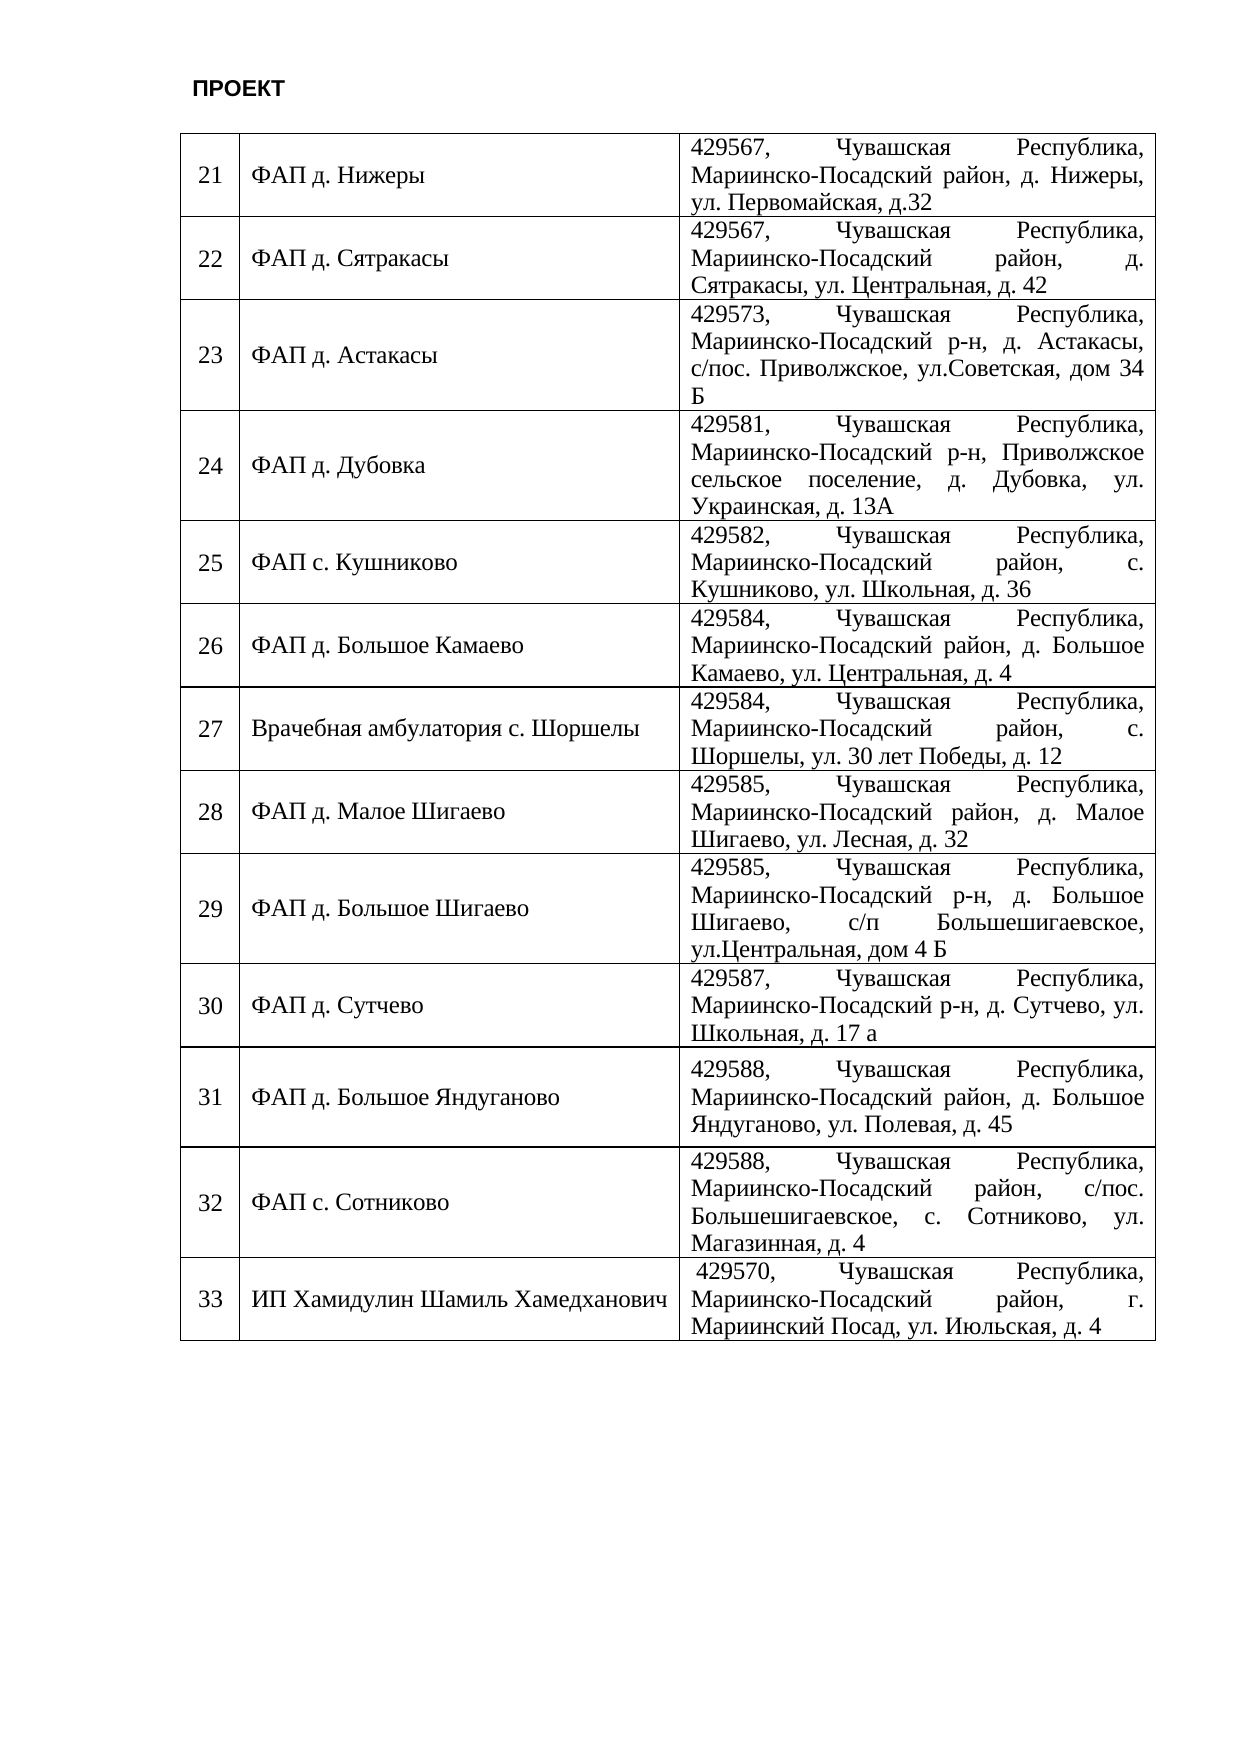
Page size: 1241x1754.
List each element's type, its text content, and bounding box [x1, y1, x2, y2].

table_cell 429567, Чувашская Республика, Мариинско-Посадский район, д. Нижеры, ул. Первомайская, д.32 [680, 134, 1155, 216]
table_cell 429584, Чувашская Республика, Мариинско-Посадский район, д. Большое Камаево, ул. Центральная, д. 4 [680, 604, 1155, 686]
table_cell 27 [181, 688, 239, 769]
table_cell ФАП с. Кушниково [240, 521, 679, 603]
table_cell ИП Хамидулин Шамиль Хамедханович [240, 1258, 679, 1340]
table_cell 429573, Чувашская Республика, Мариинско-Посадский р-н, д. Астакасы, с/пос. Приволжское, ул.Советская, дом 34 Б [680, 300, 1155, 410]
table_cell 22 [181, 217, 239, 299]
table_cell 23 [181, 300, 239, 410]
table_cell ФАП д. Сутчево [240, 964, 679, 1046]
table_cell 28 [181, 771, 239, 853]
table_cell Врачебная амбулатория с. Шоршелы [240, 688, 679, 769]
table_cell 429582, Чувашская Республика, Мариинско-Посадский район, с. Кушниково, ул. Школьная, д. 36 [680, 521, 1155, 603]
table_cell 32 [181, 1148, 239, 1257]
table_cell ФАП д. Астакасы [240, 300, 679, 410]
table_cell 429585, Чувашская Республика, Мариинско-Посадский р-н, д. Большое Шигаево, с/п Большешигаевское, ул.Центральная, дом 4 Б [680, 854, 1155, 963]
table_cell 33 [181, 1258, 239, 1340]
table_cell 30 [181, 964, 239, 1046]
table_cell ФАП д. Малое Шигаево [240, 771, 679, 853]
table_cell ФАП с. Сотниково [240, 1148, 679, 1257]
table_cell ФАП д. Нижеры [240, 134, 679, 216]
table_cell ФАП д. Большое Яндуганово [240, 1048, 679, 1146]
table_cell 21 [181, 134, 239, 216]
table_cell 429588, Чувашская Республика, Мариинско-Посадский район, д. Большое Яндуганово, ул. Полевая, д. 45 [680, 1048, 1155, 1146]
table_cell ФАП д. Большое Шигаево [240, 854, 679, 963]
table_cell 25 [181, 521, 239, 603]
table_cell 429584, Чувашская Республика, Мариинско-Посадский район, с. Шоршелы, ул. 30 лет Победы, д. 12 [680, 688, 1155, 769]
table_cell 429587, Чувашская Республика, Мариинско-Посадский р-н, д. Сутчево, ул. Школьная, д. 17 а [680, 964, 1155, 1046]
table_cell 429567, Чувашская Республика, Мариинско-Посадский район, д. Сятракасы, ул. Центральная, д. 42 [680, 217, 1155, 299]
table_cell ФАП д. Большое Камаево [240, 604, 679, 686]
table_cell ФАП д. Дубовка [240, 411, 679, 520]
table_cell 429588, Чувашская Республика, Мариинско-Посадский район, с/пос. Большешигаевское, с. Сотниково, ул. Магазинная, д. 4 [680, 1148, 1155, 1257]
table_cell 31 [181, 1048, 239, 1146]
table_cell 429581, Чувашская Республика, Мариинско-Посадский р-н, Приволжское сельское поселение, д. Дубовка, ул. Украинская, д. 13А [680, 411, 1155, 520]
table_cell 429585, Чувашская Республика, Мариинско-Посадский район, д. Малое Шигаево, ул. Лесная, д. 32 [680, 771, 1155, 853]
table_cell ФАП д. Сятракасы [240, 217, 679, 299]
table_cell 24 [181, 411, 239, 520]
table_cell 429570, Чувашская Республика, Мариинско-Посадский район, г. Мариинский Посад, ул. Июльская, д. 4 [680, 1258, 1155, 1340]
table_cell 26 [181, 604, 239, 686]
table_cell 29 [181, 854, 239, 963]
